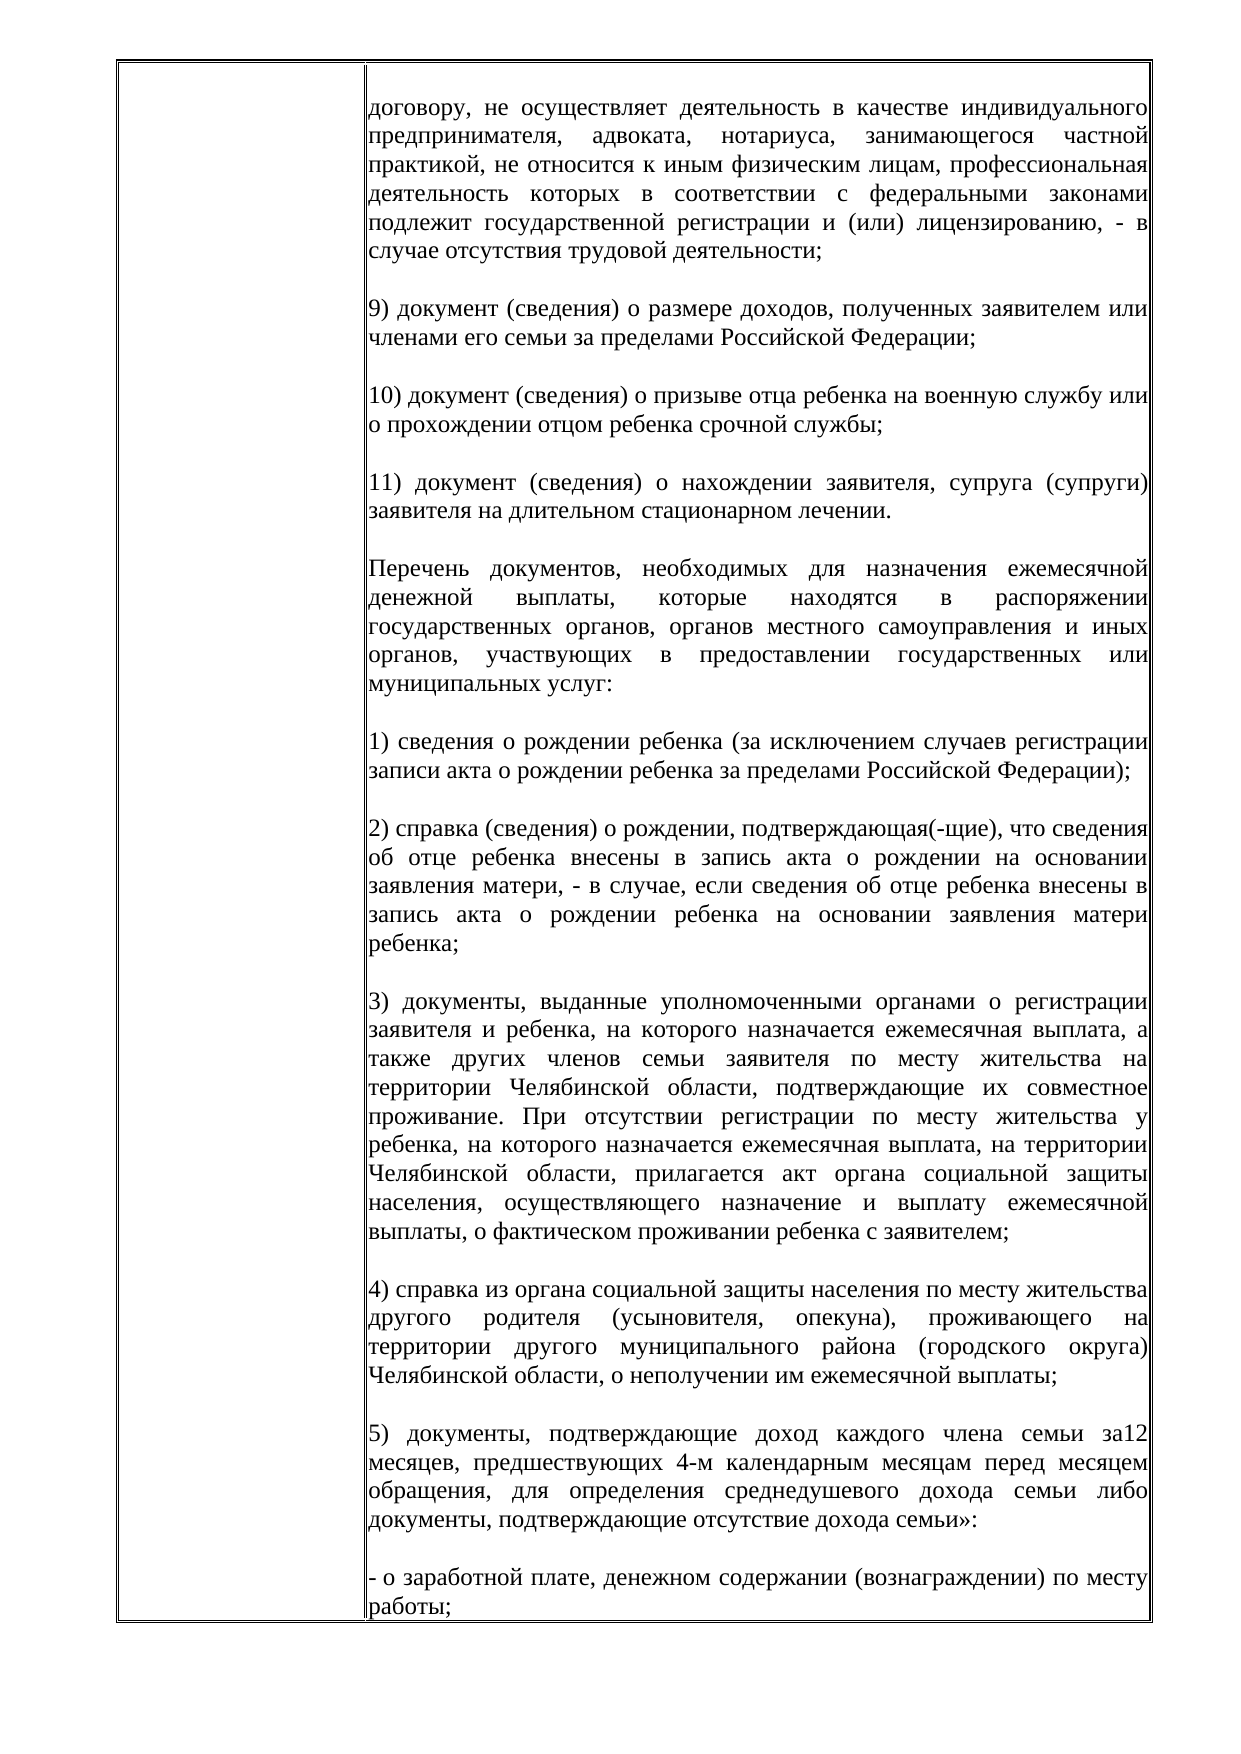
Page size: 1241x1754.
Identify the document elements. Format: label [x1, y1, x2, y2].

table_cell [366, 63, 1149, 1619]
table_cell [119, 63, 366, 1619]
